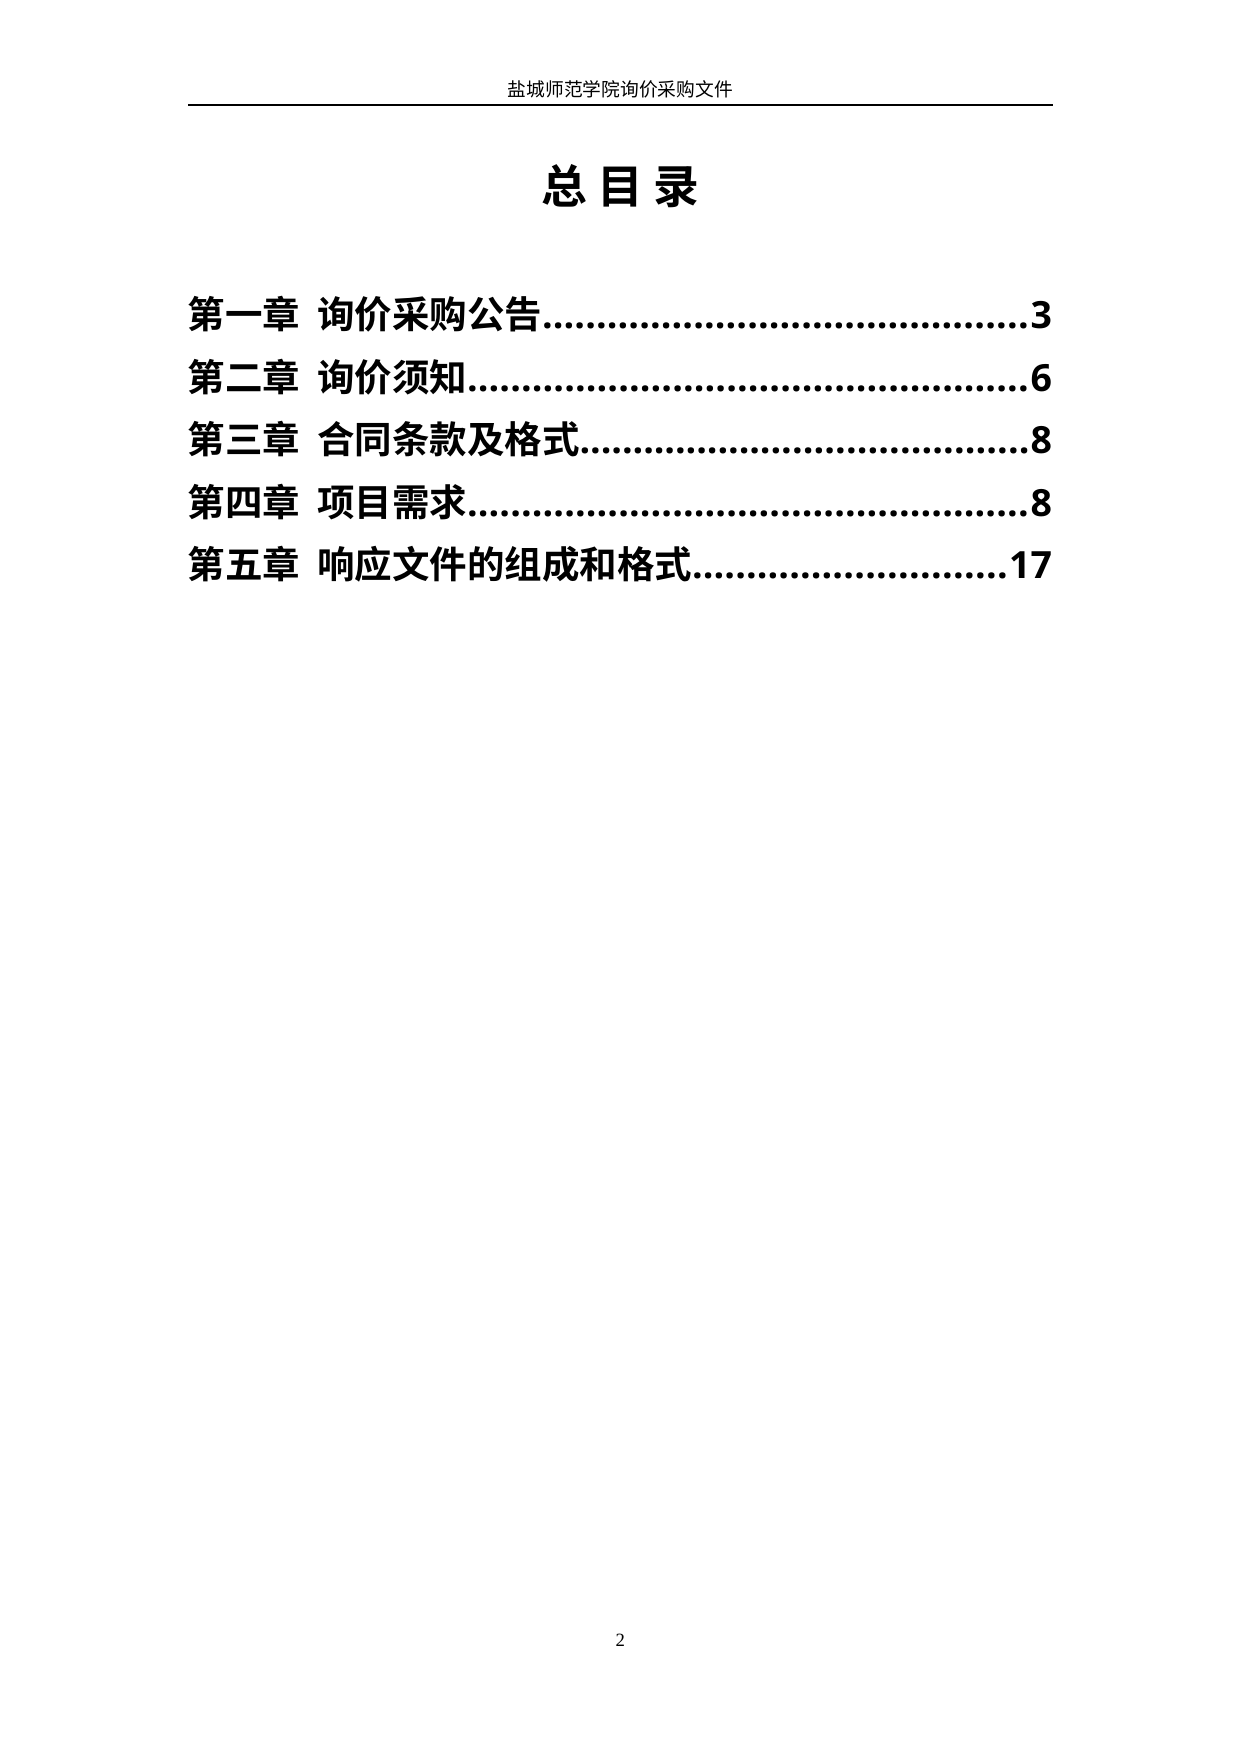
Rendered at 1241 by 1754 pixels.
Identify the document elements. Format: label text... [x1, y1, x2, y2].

text 总 目 录 [187, 150, 1053, 216]
